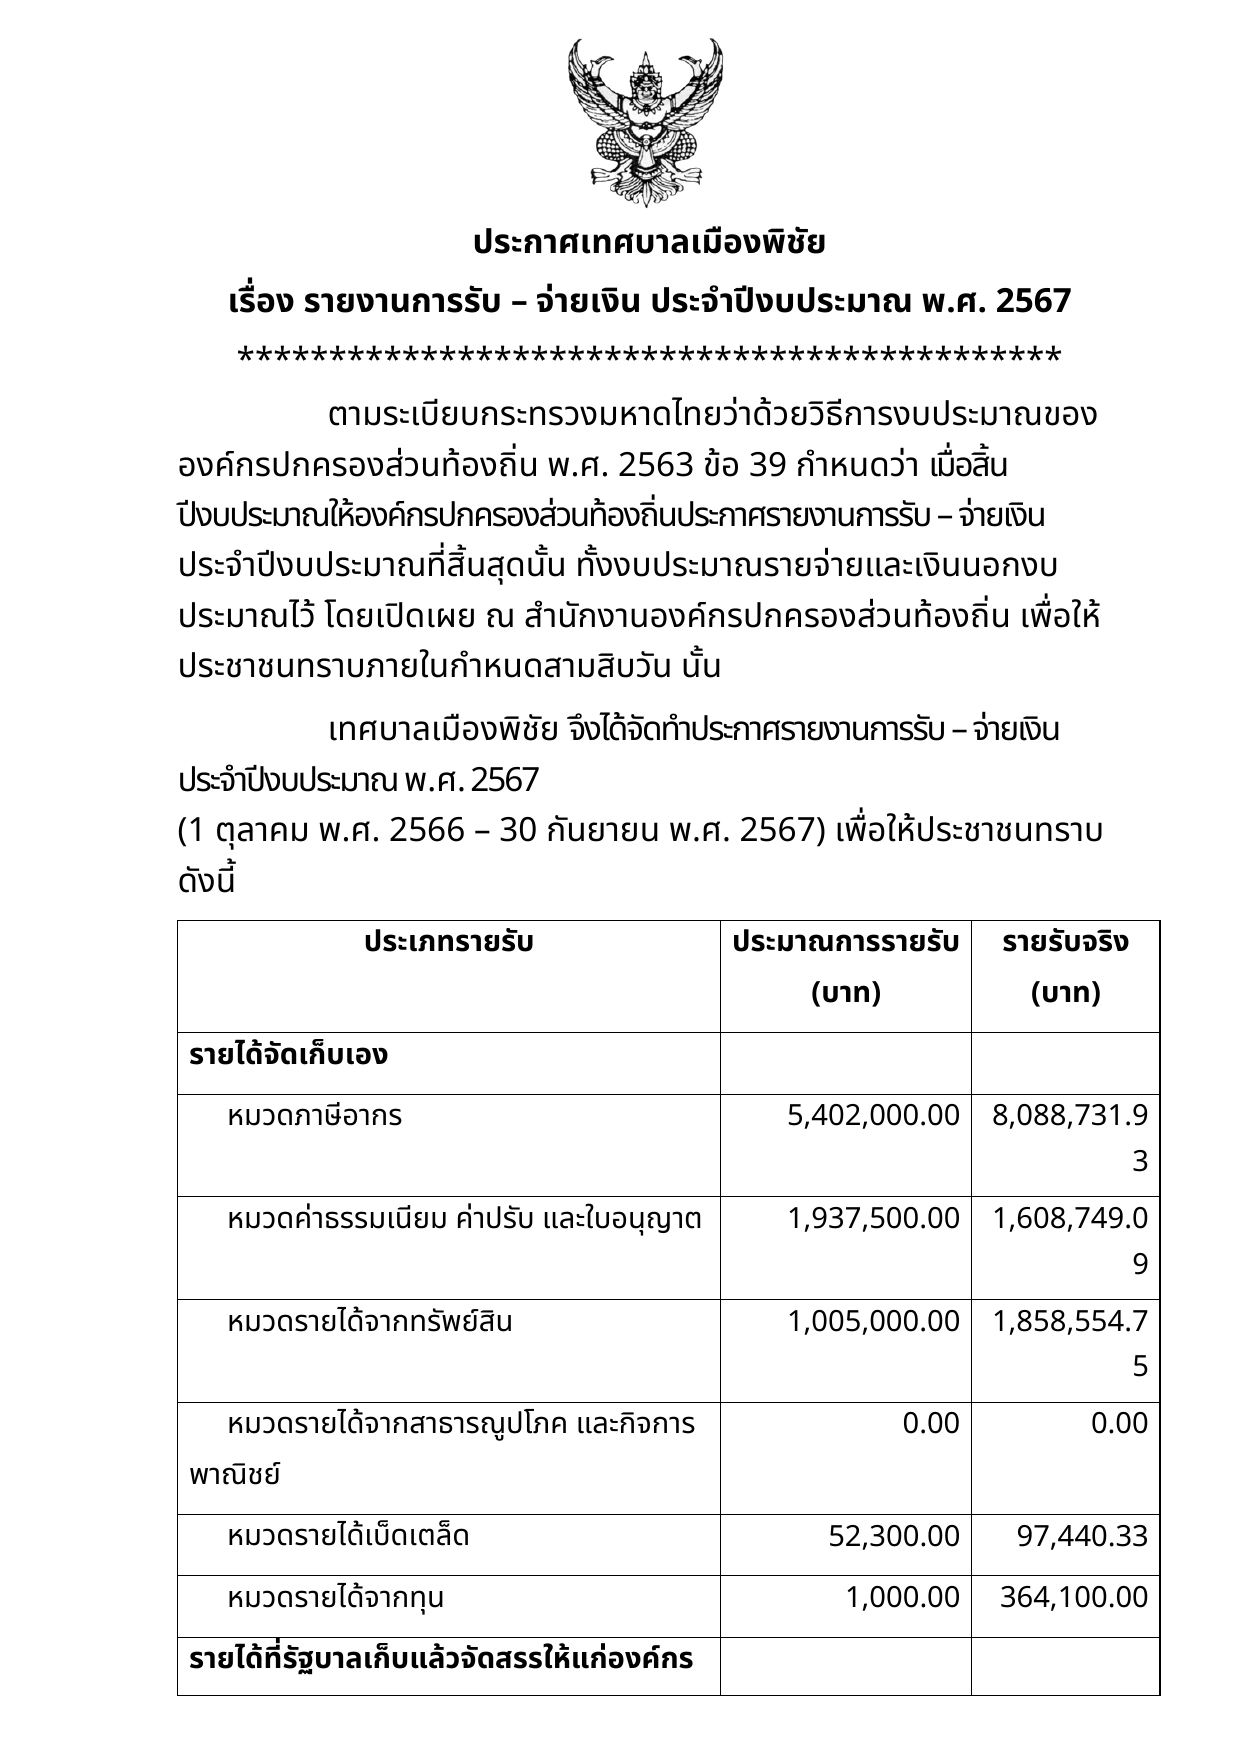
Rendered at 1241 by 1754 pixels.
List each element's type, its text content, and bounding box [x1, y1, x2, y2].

table_cell 52,300.00 [721, 1515, 971, 1575]
text ประกาศเทศบาลเมืองพิชัย [177, 218, 1122, 269]
table_cell หมวดภาษีอากร [178, 1095, 720, 1196]
table_header ประเภทรายรับ [178, 921, 720, 1032]
text ตามระเบียบกระทรวงมหาดไทยว่าด้วยวิธีการงบประมาณขององค์กรปกครองส่วนท้องถิ่น พ.ศ. 2563 ข้อ 39 กำหนดว่า เมื่อสิ้นปีงบประมาณให้องค์กรปกครองส่วนท้องถิ่นประกาศรายงานการรับ – จ่ายเงิน ประจำปีงบประมาณที่สิ้นสุดนั้น ทั้งงบประมาณรายจ่ายและเงินนอกงบประมาณไว้ โดยเปิดเผย ณ สำนักงานองค์กรปกครองส่วนท้องถิ่น เพื่อให้ประชาชนทราบภายในกำหนดสามสิบวัน นั้น [177, 390, 1122, 693]
table_cell 1,005,000.00 [721, 1300, 971, 1402]
table_cell 8,088,731.93 [972, 1095, 1159, 1196]
table_cell 97,440.33 [972, 1515, 1159, 1575]
picture [564, 34, 727, 212]
text เรื่อง รายงานการรับ – จ่ายเงิน ประจำปีงบประมาณ พ.ศ. 2567 [177, 277, 1122, 328]
table_cell 1,937,500.00 [721, 1197, 971, 1299]
table_cell 1,608,749.09 [972, 1197, 1159, 1299]
table_header ประมาณการรายรับ (บาท) [721, 921, 971, 1032]
table_cell หมวดค่าธรรมเนียม ค่าปรับ และใบอนุญาต [178, 1197, 720, 1299]
table_cell 1,858,554.75 [972, 1300, 1159, 1402]
table_cell หมวดรายได้จากทุน [178, 1576, 720, 1637]
table_cell หมวดรายได้จากทรัพย์สิน [178, 1300, 720, 1402]
table_cell [721, 1033, 971, 1093]
text ********************************************* [177, 336, 1122, 382]
table_cell 0.00 [972, 1403, 1159, 1514]
table_cell หมวดรายได้จากสาธารณูปโภค และกิจการพาณิชย์ [178, 1403, 720, 1514]
table_cell [972, 1033, 1159, 1093]
table_cell [721, 1638, 971, 1695]
table_cell หมวดรายได้เบ็ดเตล็ด [178, 1515, 720, 1575]
table_cell 0.00 [721, 1403, 971, 1514]
table_header รายรับจริง (บาท) [972, 921, 1159, 1032]
table_cell รายได้จัดเก็บเอง [178, 1033, 720, 1093]
table_cell 5,402,000.00 [721, 1095, 971, 1196]
table_cell 1,000.00 [721, 1576, 971, 1637]
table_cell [178, 1638, 720, 1695]
table_cell [972, 1638, 1159, 1695]
table_cell 364,100.00 [972, 1576, 1159, 1637]
text เทศบาลเมืองพิชัย จึงได้จัดทำประกาศรายงานการรับ – จ่ายเงิน ประจำปีงบประมาณ พ.ศ. 2567 (1 ตุลาคม พ.ศ. 2566 – 30 กันยายน พ.ศ. 2567) เพื่อให้ประชาชนทราบ ดังนี้ [177, 705, 1122, 907]
